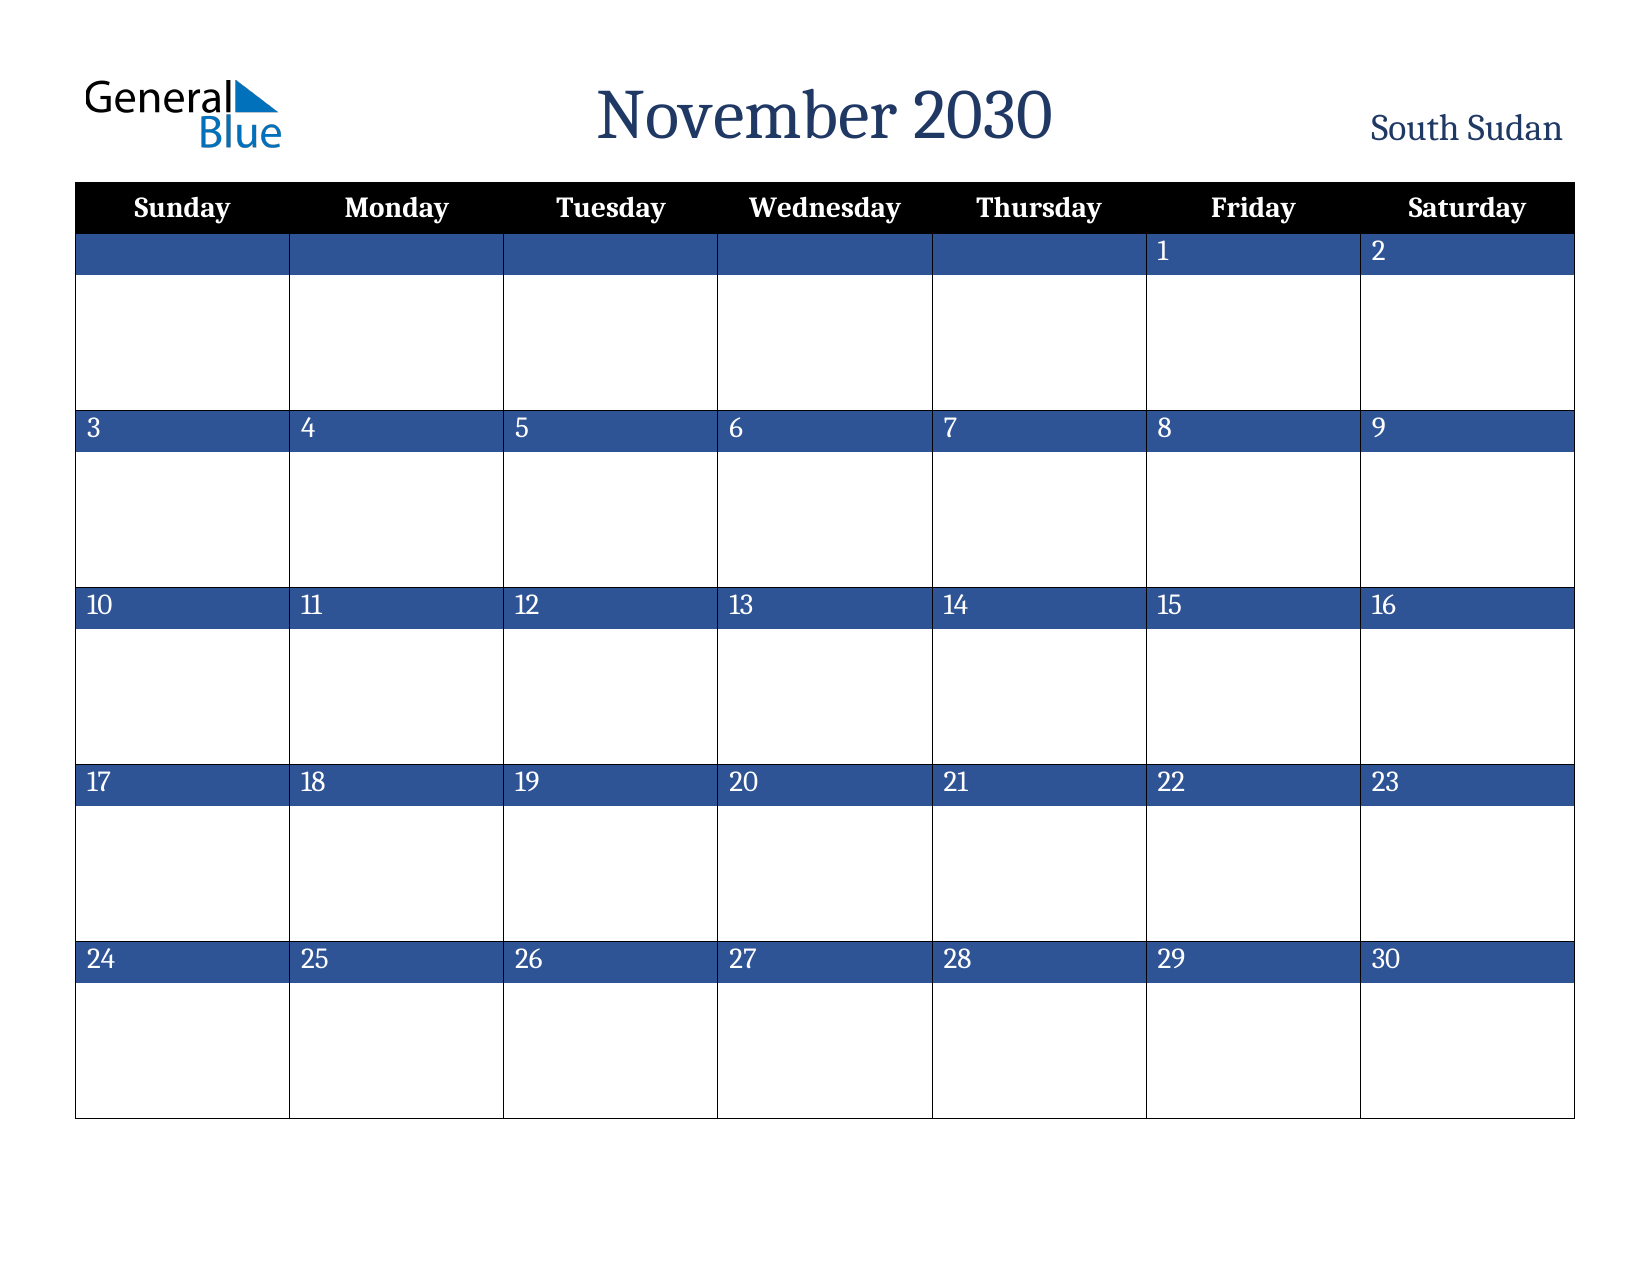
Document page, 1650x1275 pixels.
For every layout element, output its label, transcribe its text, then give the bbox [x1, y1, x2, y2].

table_cell [1361, 983, 1574, 1118]
table_cell 6 [718, 411, 932, 452]
table_cell 28 [933, 942, 1146, 983]
table_cell [1147, 983, 1360, 1118]
table_cell 29 [1147, 942, 1360, 983]
table_cell [504, 234, 717, 275]
table_cell [718, 629, 932, 764]
table_cell [933, 629, 1146, 764]
table_cell [76, 806, 289, 941]
table_cell [1361, 275, 1574, 410]
table_cell [290, 983, 503, 1118]
table_cell 11 [290, 588, 503, 629]
table_cell 4 [290, 411, 503, 452]
table_cell [504, 452, 717, 587]
table_cell Monday [290, 183, 503, 233]
table_cell [933, 275, 1146, 410]
table_cell 9 [1361, 411, 1574, 452]
table_cell [718, 806, 932, 941]
table_cell [76, 629, 289, 764]
table_cell [76, 452, 289, 587]
table_cell [1361, 629, 1574, 764]
table_header South Sudan [1146, 75, 1574, 182]
table_cell [1361, 452, 1574, 587]
table_cell 14 [933, 588, 1146, 629]
table_cell [933, 983, 1146, 1118]
table_cell 17 [76, 765, 289, 806]
table_cell [718, 234, 932, 275]
table_cell [718, 452, 932, 587]
table_cell [1147, 275, 1360, 410]
table_cell [504, 806, 717, 941]
table_cell [290, 806, 503, 941]
table_cell 13 [718, 588, 932, 629]
table_cell 3 [76, 411, 289, 452]
picture [86, 80, 281, 148]
table_cell [290, 275, 503, 410]
table_cell 2 [1361, 234, 1574, 275]
table_cell Thursday [933, 183, 1146, 233]
table_cell [504, 629, 717, 764]
table_cell 16 [1361, 588, 1574, 629]
table_cell [290, 629, 503, 764]
table_cell [504, 983, 717, 1118]
table_cell [1361, 806, 1574, 941]
table_cell Saturday [1361, 183, 1574, 233]
table_cell [1147, 629, 1360, 764]
table_cell Friday [1147, 183, 1360, 233]
table_cell 1 [1147, 234, 1360, 275]
table_cell 8 [1147, 411, 1360, 452]
table_cell 25 [290, 942, 503, 983]
table_cell 10 [76, 588, 289, 629]
table_cell [76, 234, 289, 275]
table_cell [933, 452, 1146, 587]
table_cell [933, 806, 1146, 941]
table_cell [718, 275, 932, 410]
table_cell 19 [504, 765, 717, 806]
table_cell 24 [76, 942, 289, 983]
table_cell 22 [1147, 765, 1360, 806]
table_cell Tuesday [504, 183, 717, 233]
table_cell 27 [718, 942, 932, 983]
table_cell [933, 234, 1146, 275]
table_cell Wednesday [718, 183, 932, 233]
table_cell 23 [1361, 765, 1574, 806]
table_cell 18 [290, 765, 503, 806]
table_cell 26 [504, 942, 717, 983]
table_cell [290, 234, 503, 275]
table_cell [1147, 806, 1360, 941]
table_cell 7 [933, 411, 1146, 452]
table_cell [718, 983, 932, 1118]
table_header November 2030 [504, 75, 1146, 182]
table_header [76, 75, 503, 182]
table_cell [504, 275, 717, 410]
table_cell [76, 983, 289, 1118]
table_cell [76, 275, 289, 410]
table_cell 15 [1147, 588, 1360, 629]
table_cell Sunday [76, 183, 289, 233]
table_cell 12 [504, 588, 717, 629]
table_cell 5 [504, 411, 717, 452]
table_cell 20 [718, 765, 932, 806]
table_cell 30 [1361, 942, 1574, 983]
table_cell [290, 452, 503, 587]
table_cell 21 [933, 765, 1146, 806]
table_cell [1147, 452, 1360, 587]
